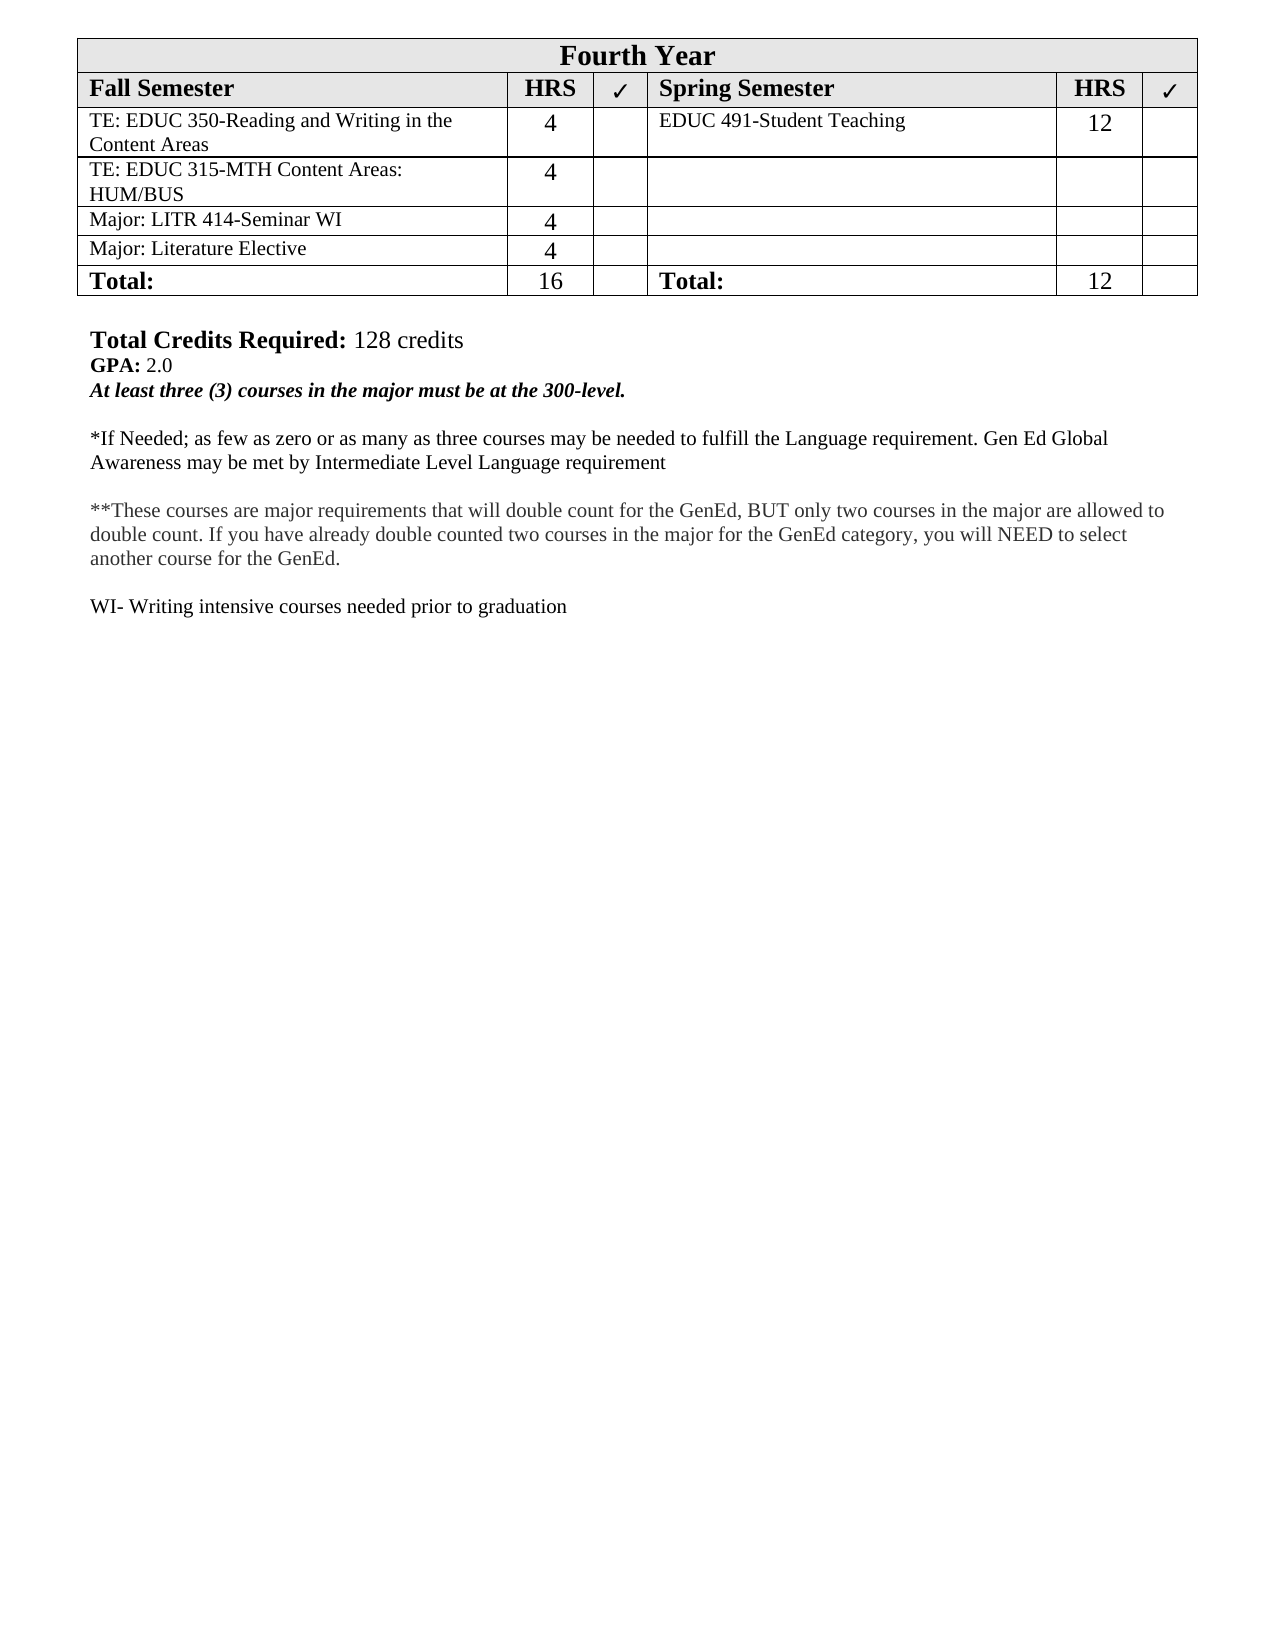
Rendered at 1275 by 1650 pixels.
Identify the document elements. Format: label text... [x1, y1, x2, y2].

table_cell 4 [508, 108, 593, 156]
table_cell [594, 108, 647, 156]
table_cell 4 [508, 236, 593, 265]
table_cell [594, 207, 647, 235]
table_cell TE: EDUC 350-Reading and Writing in the Content Areas [78, 108, 507, 156]
table_cell [1057, 207, 1142, 235]
table_cell [1143, 236, 1197, 265]
table_cell HRS [1057, 73, 1142, 107]
table_cell Major: LITR 414-Seminar WI [78, 207, 507, 235]
table_cell [594, 236, 647, 265]
table_cell [1057, 158, 1142, 206]
table_cell 4 [508, 158, 593, 206]
table_cell TE: EDUC 315-MTH Content Areas: HUM/BUS [78, 158, 507, 206]
table_cell [1143, 207, 1197, 235]
table_cell 16 [508, 266, 593, 295]
table_cell [1143, 108, 1197, 156]
table_cell ✓ [1143, 73, 1197, 107]
text Total Credits Required: 128 credits [90, 296, 1185, 353]
text **These courses are major requirements that will double count for the GenEd, BUT only two courses in the major are allowed to double count. If you have already double counted two courses in the major for the GenEd category, you will NEED to select another course for the GenEd. [90, 498, 1185, 570]
table_cell EDUC 491-Student Teaching [648, 108, 1056, 156]
table_cell Major: Literature Elective [78, 236, 507, 265]
table_cell [594, 158, 647, 206]
table_cell HRS [508, 73, 593, 107]
table_cell 12 [1057, 108, 1142, 156]
table_cell [1057, 236, 1142, 265]
table_cell ✓ [594, 73, 647, 107]
table_cell 4 [508, 207, 593, 235]
text WI- Writing intensive courses needed prior to graduation [90, 594, 1185, 618]
table_cell [648, 207, 1056, 235]
table_cell [1143, 266, 1197, 295]
table_cell 12 [1057, 266, 1142, 295]
table_cell Spring Semester [648, 73, 1056, 107]
table_header Fourth Year [78, 39, 1197, 72]
text GPA: 2.0 [90, 353, 1185, 377]
table_cell Total: [648, 266, 1056, 295]
text *If Needed; as few as zero or as many as three courses may be needed to fulfill the Language requirement. Gen Ed Global Awareness may be met by Intermediate Level Language requirement [90, 426, 1185, 474]
table_cell [1143, 158, 1197, 206]
table_cell [648, 236, 1056, 265]
table_cell Total: [78, 266, 507, 295]
table_cell [648, 158, 1056, 206]
table_cell Fall Semester [78, 73, 507, 107]
text At least three (3) courses in the major must be at the 300-level. [90, 377, 1185, 402]
table_cell [594, 266, 647, 295]
